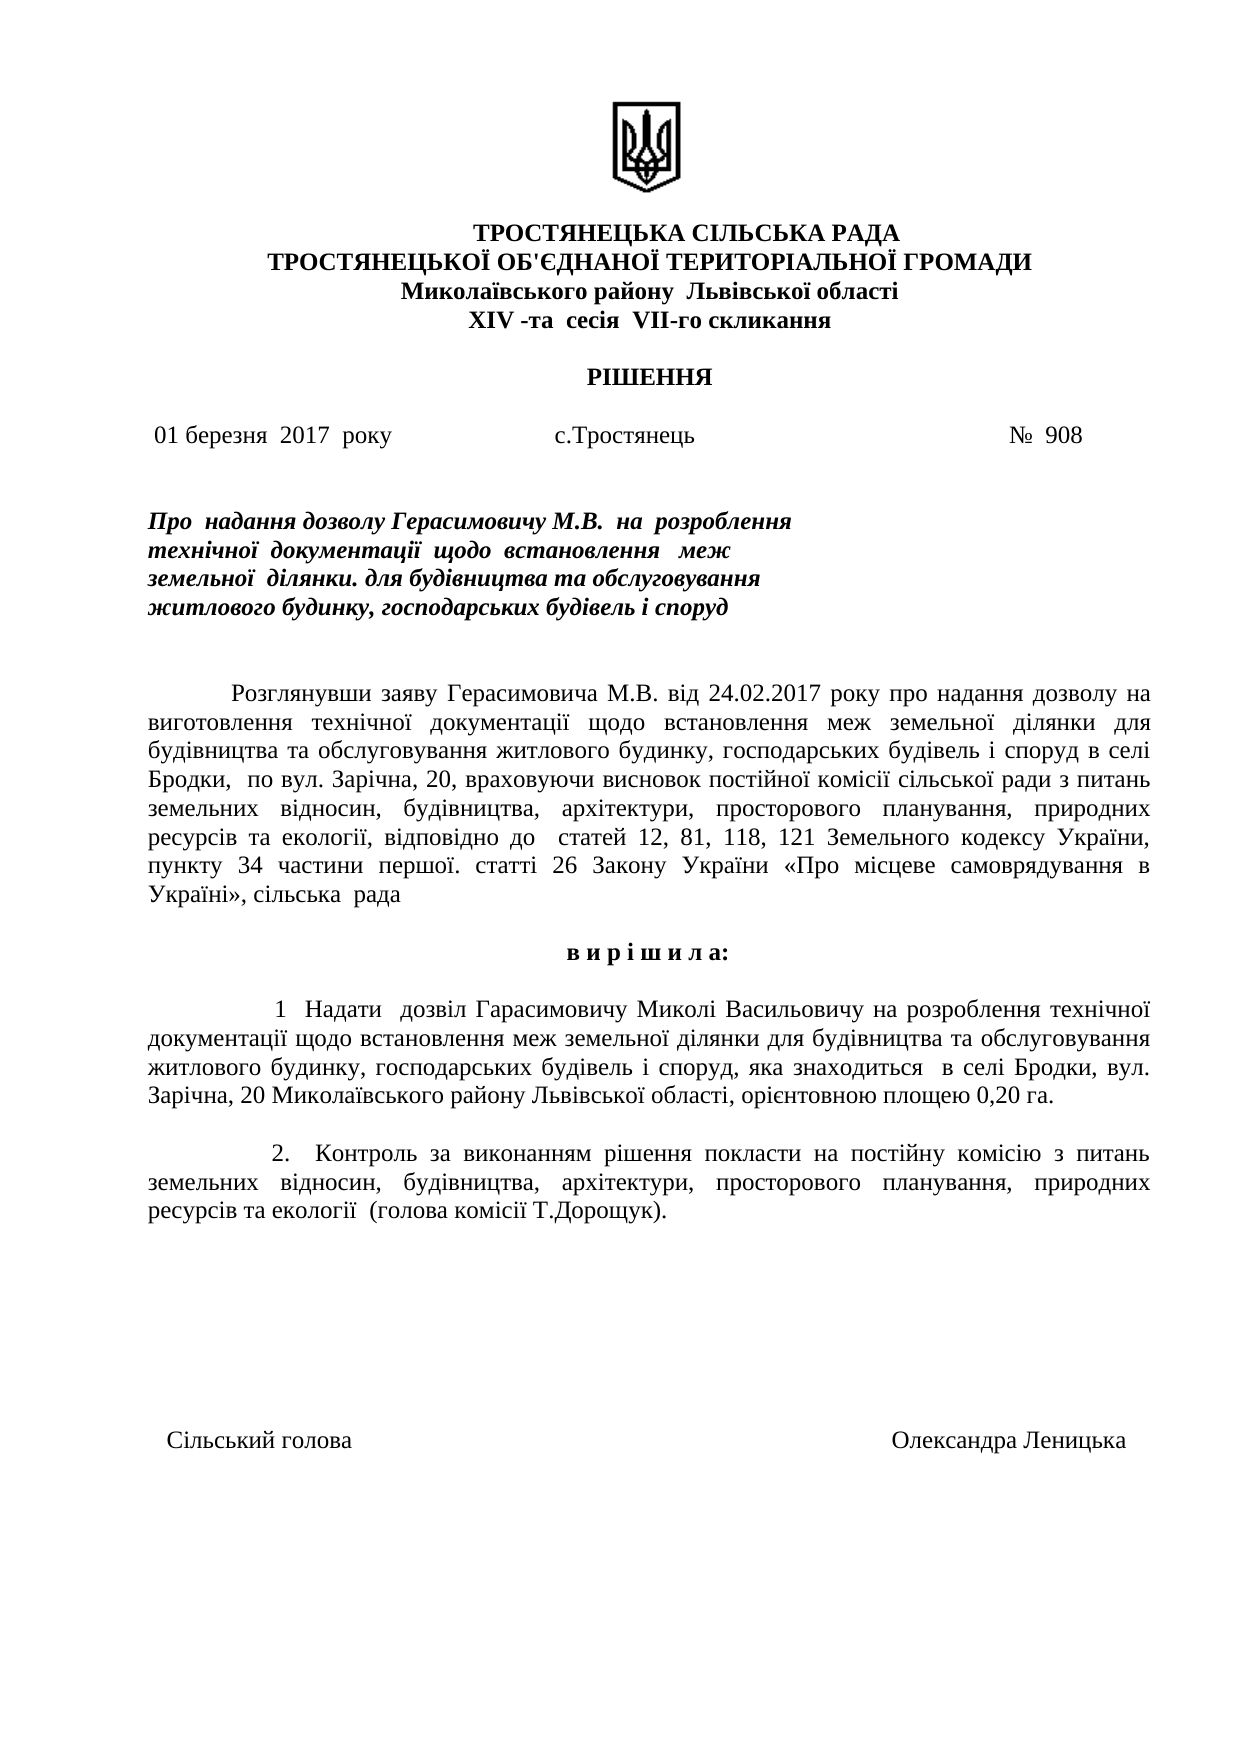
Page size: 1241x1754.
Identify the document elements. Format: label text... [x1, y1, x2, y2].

list Миколаївського району Львівської області [148, 276, 1152, 305]
text РІШЕННЯ [148, 362, 1152, 391]
text житлового будинку, господарських будівель і споруд [148, 592, 1152, 621]
text 01 березня 2017 року с.Тростянець № 908 [148, 420, 1152, 448]
text ТРОСТЯНЕЦЬКОЇ ОБ'ЄДНАНОЇ ТЕРИТОРІАЛЬНОЇ ГРОМАДИ [148, 247, 1152, 276]
text ХІV -та сесія VІІ-го скликання [148, 305, 1152, 333]
picture [610, 88, 687, 194]
text в и р і ш и л а: [148, 937, 1152, 965]
text 2. Контроль за виконанням рішення покласти на постійну комісію з питань земельних відносин, будівництва, архітектури, просторового планування, природних ресурсів та екології (голова комісії Т.Дорощук). [148, 1138, 1152, 1224]
text технічної документації щодо встановлення меж [148, 535, 1152, 563]
text земельної ділянки. для будівництва та обслуговування [148, 563, 1152, 592]
text 1 Надати дозвіл Гарасимовичу Миколі Васильовичу на розроблення технічної документації щодо встановлення меж земельної ділянки для будівництва та обслуговування житлового будинку, господарських будівель і споруд, яка знаходиться в селі Бродки, вул. Зарічна, 20 Миколаївського району Львівської області, орієнтовною площею 0,20 га. [148, 994, 1152, 1109]
text Сільський голова Олександра Леницька [148, 1425, 1152, 1454]
text Розглянувши заяву Герасимовича М.В. від 24.02.2017 року про надання дозволу на виготовлення технічної документації щодо встановлення меж земельної ділянки для будівництва та обслуговування житлового будинку, господарських будівель і споруд в селі Бродки, по вул. Зарічна, 20, враховуючи висновок постійної комісії сільської ради з питань земельних відносин, будівництва, архітектури, просторового планування, природних ресурсів та екології, відповідно до статей 12, 81, 118, 121 Земельного кодексу України, пункту 34 частини першої. статті 26 Закону України «Про місцеве самоврядування в Україні», сільська рада [148, 678, 1152, 908]
text Про надання дозволу Герасимовичу М.В. на розроблення [148, 506, 1152, 535]
text ТРОСТЯНЕЦЬКА СІЛЬСЬКА РАДА [148, 218, 1152, 247]
